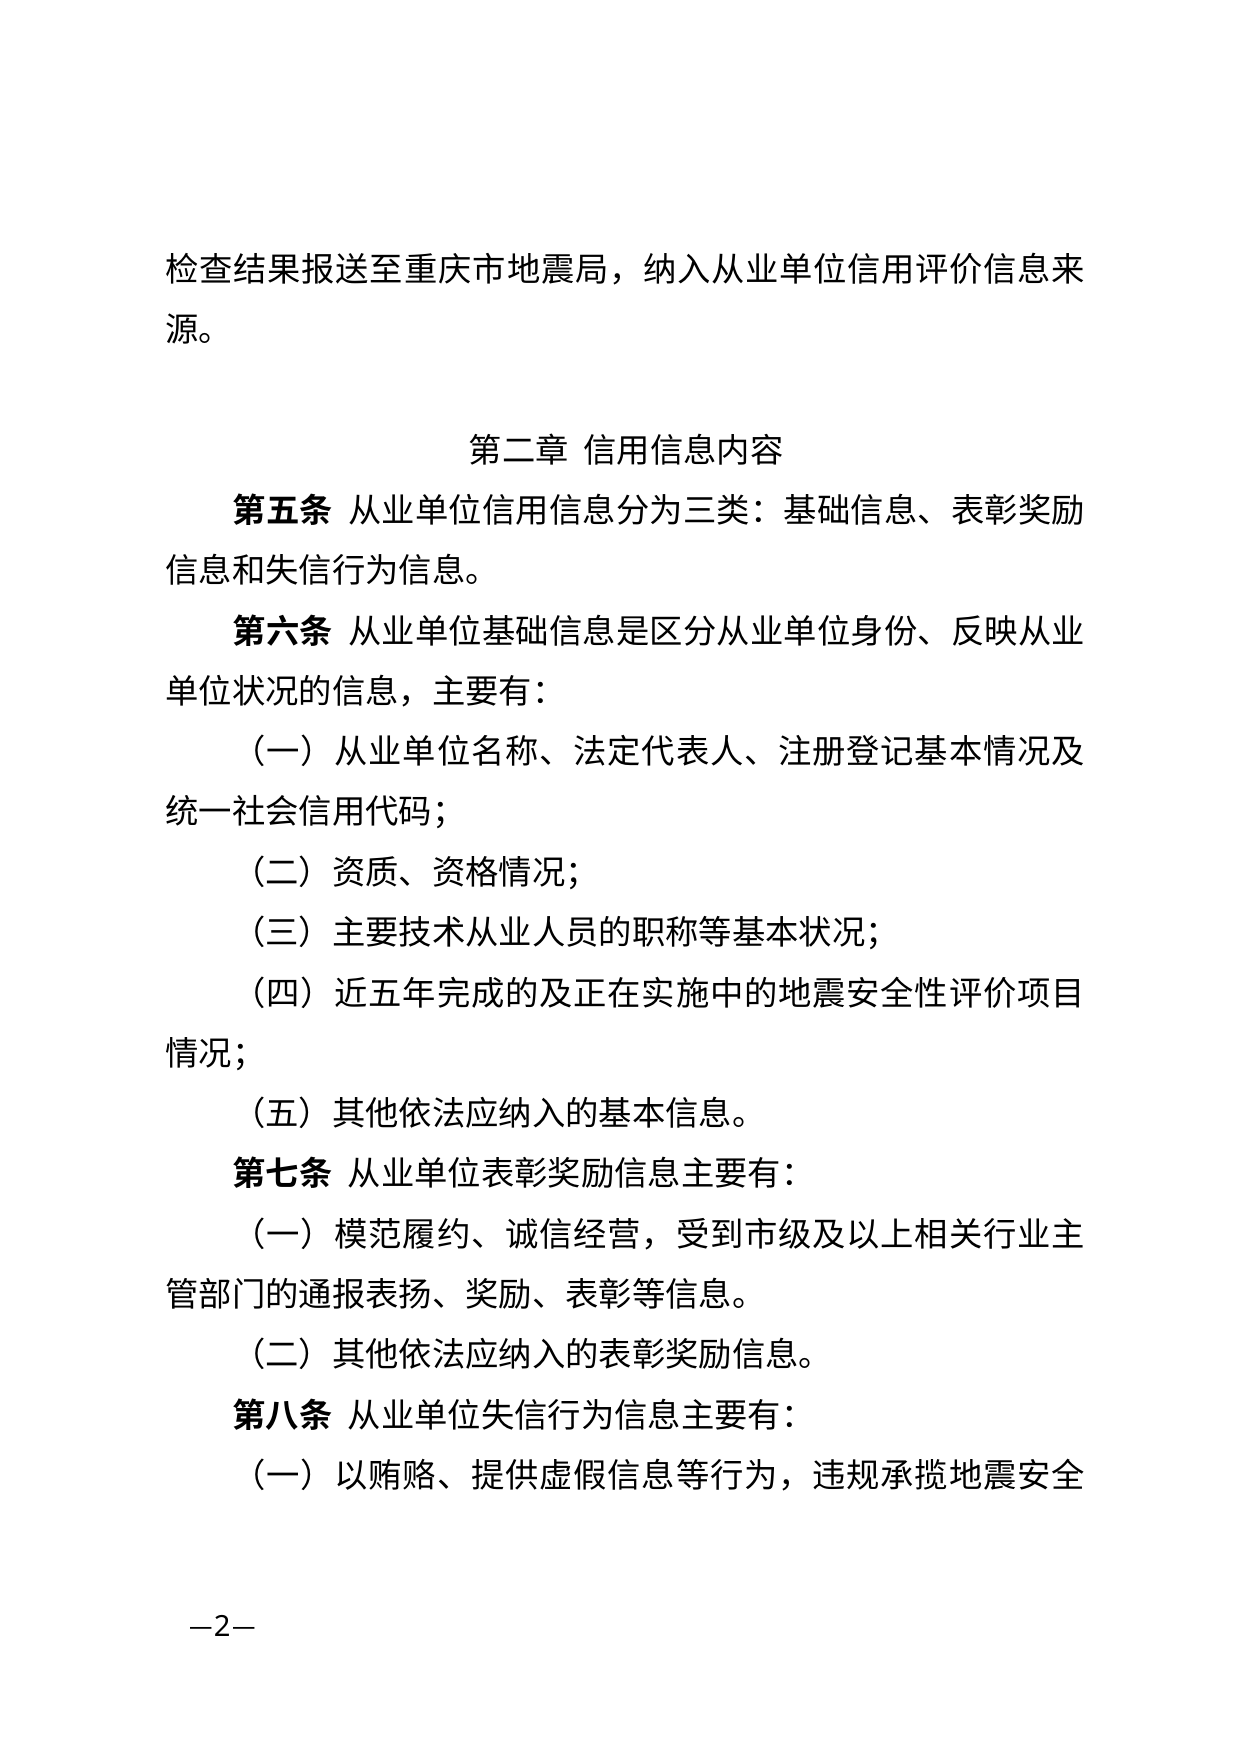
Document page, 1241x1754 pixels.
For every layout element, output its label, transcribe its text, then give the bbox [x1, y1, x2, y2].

text 第五条 从业单位信用信息分为三类：基础信息、表彰奖励信息和失信行为信息。 [165, 474, 1087, 595]
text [165, 233, 1087, 353]
text 第二章 信用信息内容 [165, 414, 1087, 474]
text 第七条 从业单位表彰奖励信息主要有： [165, 1138, 1087, 1198]
text 第八条 从业单位失信行为信息主要有： [165, 1379, 1087, 1439]
text （三）主要技术从业人员的职称等基本状况； [165, 896, 1087, 957]
text （五）其他依法应纳入的基本信息。 [165, 1077, 1087, 1138]
text （一）模范履约、诚信经营，受到市级及以上相关行业主管部门的通报表扬、奖励、表彰等信息。 [165, 1198, 1087, 1318]
text （一）从业单位名称、法定代表人、注册登记基本情况及统一社会信用代码； [165, 715, 1087, 836]
text （二）其他依法应纳入的表彰奖励信息。 [165, 1318, 1087, 1379]
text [165, 1439, 1087, 1499]
text （四）近五年完成的及正在实施中的地震安全性评价项目情况； [165, 957, 1087, 1077]
text （二）资质、资格情况； [165, 836, 1087, 896]
text 第六条 从业单位基础信息是区分从业单位身份、反映从业单位状况的信息，主要有： [165, 595, 1087, 715]
